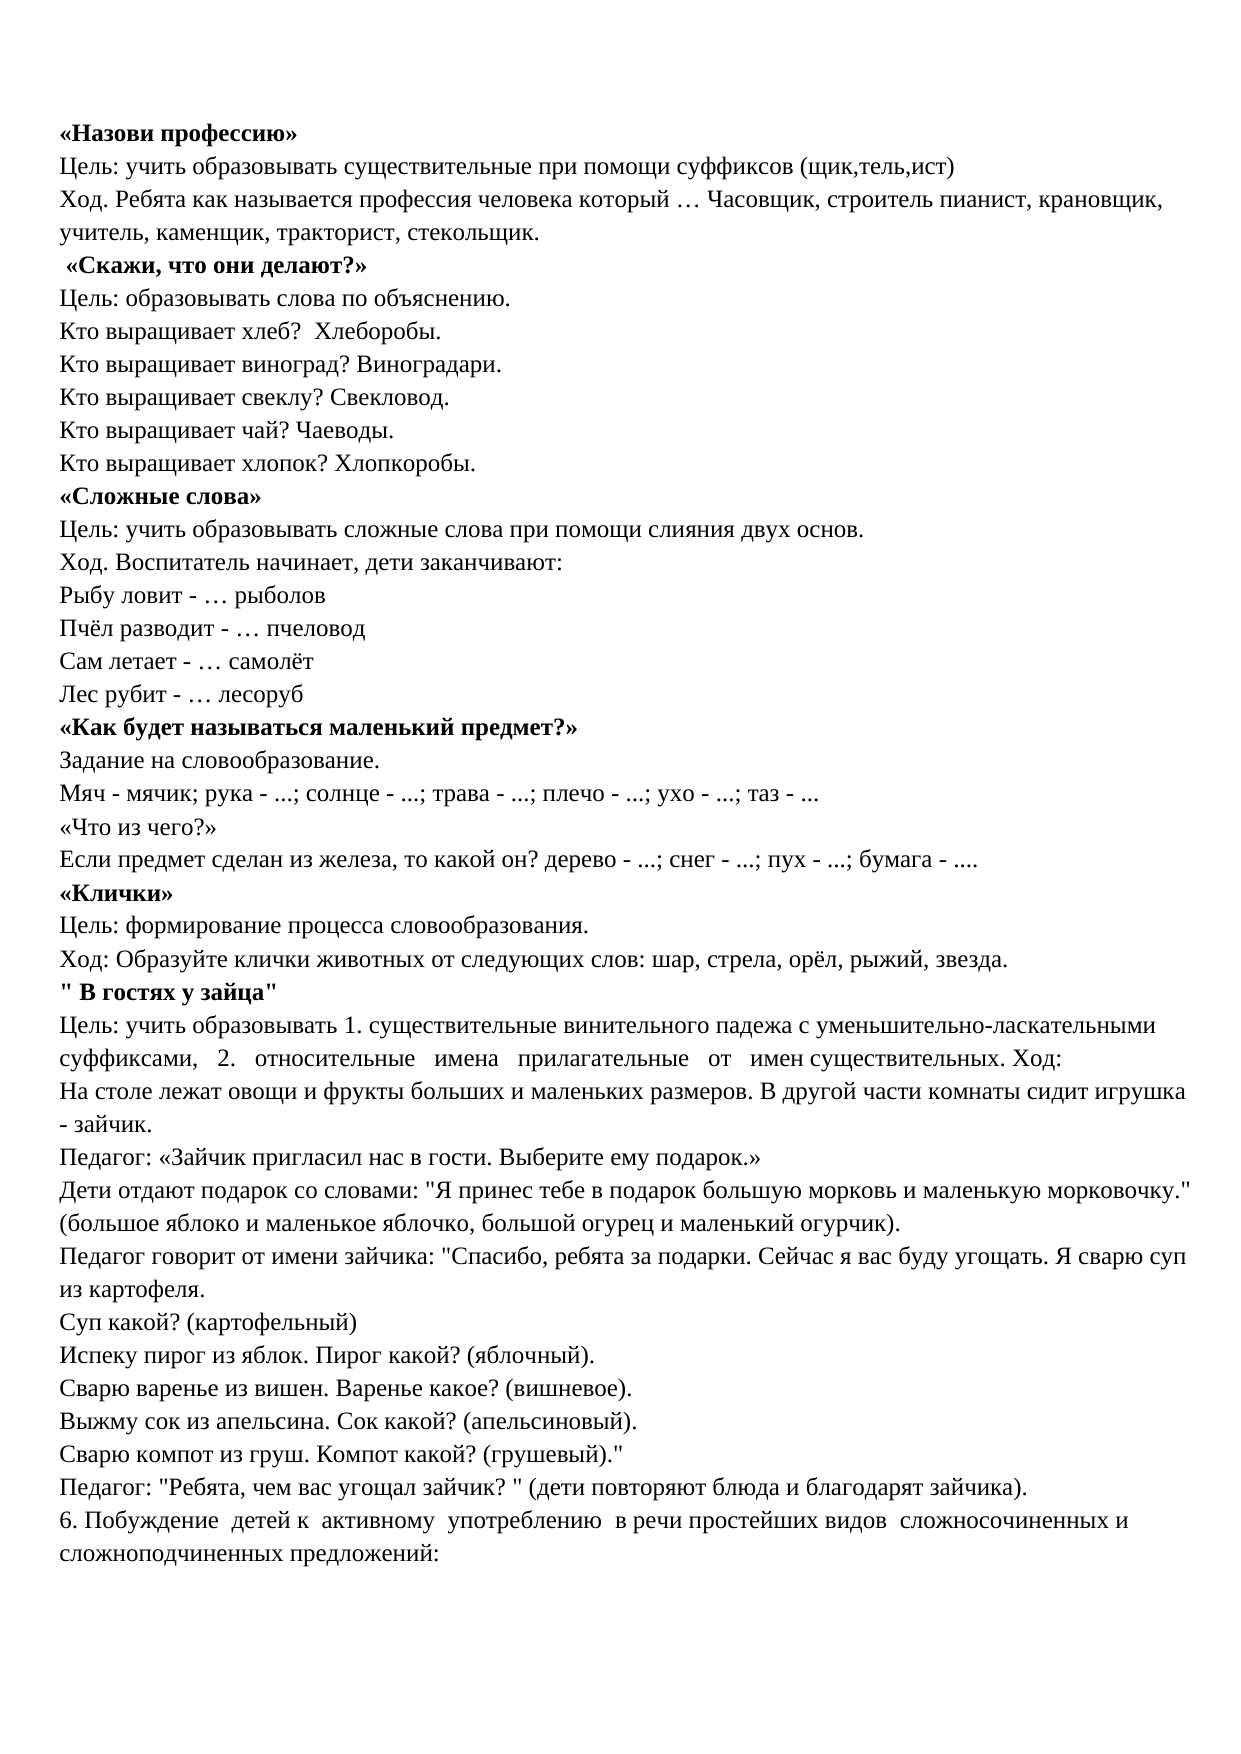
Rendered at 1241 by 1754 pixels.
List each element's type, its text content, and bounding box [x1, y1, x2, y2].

text «Сложные слова» [59, 481, 1196, 510]
text Мяч - мячик; рука - ...; солнце - ...; трава - ...; плечо - ...; ухо - ...; таз - ... [59, 778, 1196, 807]
text Кто выращивает свеклу? Свекловод. [59, 382, 1196, 411]
text 6. Побуждение детей к активному употреблению в речи простейших видов сложносочиненных и сложноподчиненных предложений: [59, 1505, 1196, 1567]
text Сварю варенье из вишен. Варенье какое? (вишневое). [59, 1373, 1196, 1402]
text «Что из чего?» [59, 812, 1196, 840]
text «Клички» [59, 878, 1196, 906]
text «Назови профессию» [59, 118, 1196, 147]
text Цель: образовывать слова по объяснению. [59, 283, 1196, 312]
text Педагог: "Ребята, чем вас угощал зайчик? " (дети повторяют блюда и благодарят зайчика). [59, 1472, 1196, 1501]
text Лес рубит - … лесоруб [59, 679, 1196, 708]
text Цель: формирование процесса словообразования. [59, 911, 1196, 939]
text Если предмет сделан из железа, то какой он? дерево - ...; снег - ...; пух - ...; бумага - .... [59, 844, 1196, 873]
text Сам летает - … самолёт [59, 646, 1196, 675]
text Кто выращивает хлеб? Хлеборобы. [59, 316, 1196, 345]
text Испеку пирог из яблок. Пирог какой? (яблочный). [59, 1340, 1196, 1369]
text «Как будет называться маленький предмет?» [59, 712, 1196, 741]
text Цель: учить образовывать существительные при помощи суффиксов (щик,тель,ист) [59, 151, 1196, 180]
text Ход. Воспитатель начинает, дети заканчивают: [59, 547, 1196, 576]
text Ход. Ребята как называется профессия человека который … Часовщик, строитель пианист, крановщик, учитель, каменщик, тракторист, стекольщик. [59, 184, 1196, 246]
text Сварю компот из груш. Компот какой? (грушевый)." [59, 1439, 1196, 1468]
text Кто выращивает хлопок? Хлопкоробы. [59, 448, 1196, 477]
text Задание на словообразование. [59, 746, 1196, 774]
text Кто выращивает чай? Чаеводы. [59, 415, 1196, 444]
text Ход: Образуйте клички животных от следующих слов: шар, стрела, орёл, рыжий, звезда. [59, 944, 1196, 972]
text «Скажи, что они делают?» [59, 250, 1196, 279]
text Суп какой? (картофельный) [59, 1307, 1196, 1336]
text Пчёл разводит - … пчеловод [59, 613, 1196, 642]
text На столе лежат овощи и фрукты больших и маленьких размеров. В другой части комнаты сидит игрушка - зайчик. [59, 1076, 1196, 1137]
text Педагог говорит от имени зайчика: "Спасибо, ребята за подарки. Сейчас я вас буду угощать. Я сварю суп из картофеля. [59, 1241, 1196, 1303]
text Дети отдают подарок со словами: "Я принес тебе в подарок большую морковь и маленькую морковочку." (большое яблоко и маленькое яблочко, большой огурец и маленький огурчик). [59, 1175, 1196, 1237]
text Выжму сок из апельсина. Сок какой? (апельсиновый). [59, 1406, 1196, 1435]
text " В гостях у зайца" [59, 977, 1196, 1005]
text Кто выращивает виноград? Виноградари. [59, 349, 1196, 378]
text Рыбу ловит - … рыболов [59, 580, 1196, 609]
text Цель: учить образовывать сложные слова при помощи слияния двух основ. [59, 514, 1196, 543]
text Цель: учить образовывать 1. существительные винительного падежа с уменьшительно-ласкательными суффиксами, 2. относительные имена прилагательные от имен существительных. Ход: [59, 1010, 1196, 1071]
text Педагог: «Зайчик пригласил нас в гости. Выберите ему подарок.» [59, 1142, 1196, 1171]
